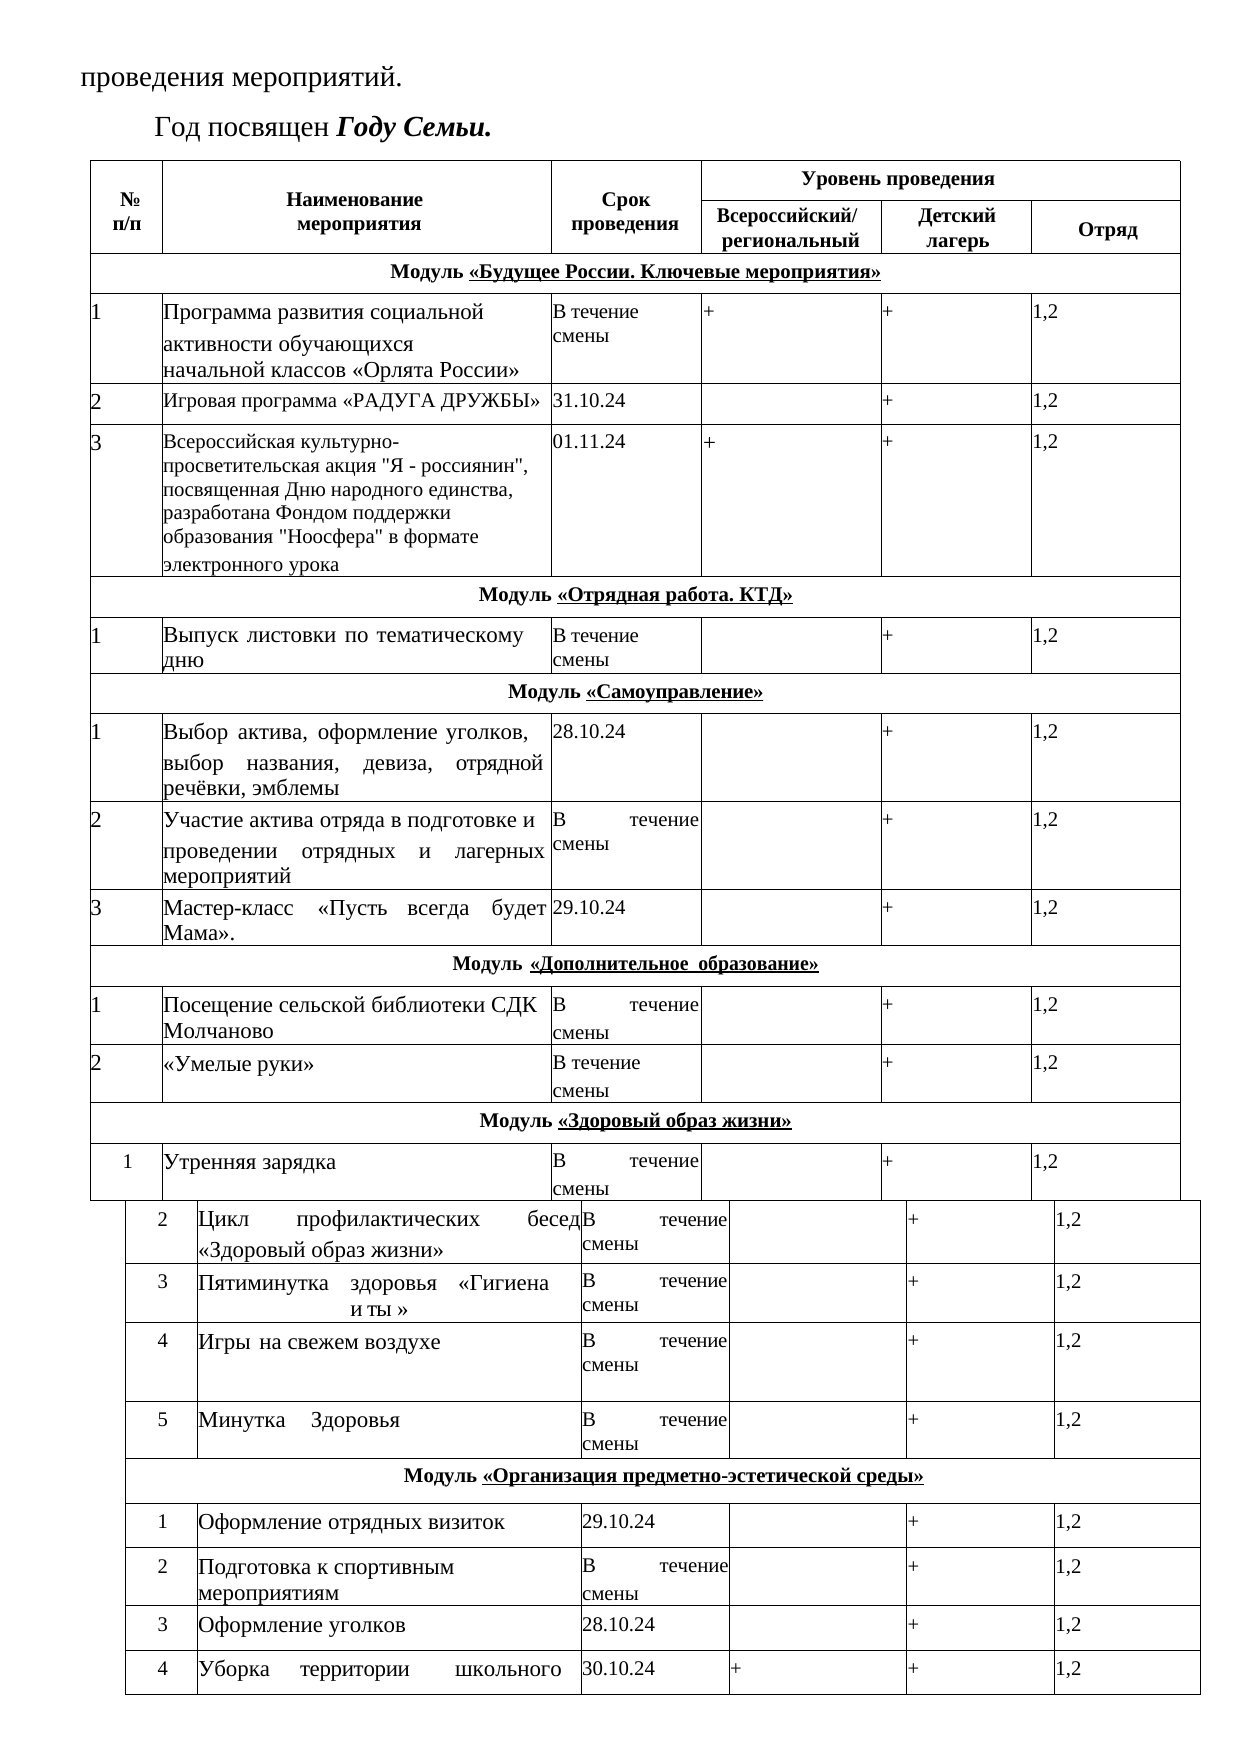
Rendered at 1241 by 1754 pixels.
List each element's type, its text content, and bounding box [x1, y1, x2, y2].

table_cell В течение смены [552, 1045, 701, 1102]
table_cell [730, 1323, 906, 1401]
table_cell 1,2 [1032, 1045, 1180, 1102]
table_cell Модуль «Здоровый образ жизни» [91, 1103, 1180, 1142]
table_cell 1,2 [1032, 384, 1180, 423]
table_cell 1,2 [1055, 1548, 1200, 1605]
table_cell + [882, 1144, 1031, 1200]
table_cell В течение смены [582, 1264, 729, 1322]
table_cell [730, 1606, 906, 1650]
table_cell 31.10.24 [552, 384, 701, 423]
table_cell Оформление отрядных визиток [198, 1504, 581, 1547]
table_cell 3 [126, 1264, 197, 1322]
table_cell 2 [126, 1548, 197, 1605]
table_cell 29.10.24 [582, 1504, 729, 1547]
table_cell Модуль «Дополнительное образование» [91, 946, 1180, 986]
table_cell 2 [126, 1201, 197, 1263]
table_cell + [882, 425, 1031, 576]
table_cell + [882, 802, 1031, 889]
table_cell [702, 714, 881, 801]
table_cell Модуль «Отрядная работа. КТД» [91, 577, 1180, 617]
table_cell 1,2 [1055, 1606, 1200, 1650]
table_cell + [907, 1402, 1054, 1458]
table_cell + [882, 714, 1031, 801]
table_cell Пятиминутка здоровья «Гигиена и ты » [198, 1264, 581, 1322]
table_cell 3 [91, 425, 162, 576]
table_cell + [907, 1201, 1054, 1263]
table_cell [730, 1201, 906, 1263]
table_header № п/п [91, 161, 162, 253]
table_cell течение [619, 1144, 701, 1200]
table_cell В течение смены [582, 1323, 729, 1401]
table_cell Минутка Здоровья [198, 1402, 581, 1458]
table_cell течение [619, 987, 701, 1044]
table_cell 2 [91, 802, 162, 889]
table_cell Модуль «Самоуправление» [91, 674, 1180, 713]
table_cell + [882, 294, 1031, 383]
table_cell 1 [126, 1504, 197, 1547]
table_cell 3 [91, 890, 162, 945]
table_cell 1,2 [1032, 987, 1180, 1044]
table_cell Утренняя зарядка [163, 1144, 551, 1200]
table_cell 1,2 [1032, 1144, 1180, 1200]
table_cell + [882, 384, 1031, 423]
table_cell 5 [126, 1402, 197, 1458]
table_cell [702, 384, 881, 423]
table_cell Подготовка к спортивным мероприятиям [198, 1548, 581, 1605]
table_cell 1,2 [1055, 1201, 1200, 1263]
table_cell 29.10.24 [552, 890, 701, 945]
table_cell 1 [91, 714, 162, 801]
table_cell Модуль «Организация предметно-эстетической среды» [126, 1459, 1200, 1503]
table_cell + [882, 618, 1031, 673]
table_cell 28.10.24 [552, 714, 701, 801]
table_cell будет [479, 890, 551, 945]
table_cell 1 [91, 294, 162, 383]
table_cell Модуль «Будущее России. Ключевые мероприятия» [91, 254, 1180, 293]
table_cell [730, 1504, 906, 1547]
table_cell Цикл профилактических бесед «Здоровый образ жизни» [198, 1201, 581, 1263]
table_cell «Умелые руки» [163, 1045, 551, 1102]
table_cell Отряд [1032, 201, 1180, 253]
text Год посвящен Году Семьи. [80, 109, 1169, 143]
table_cell В течение смены [582, 1402, 729, 1458]
table_cell 1,2 [1032, 294, 1180, 383]
table_cell Программа развития социальной активности обучающихся начальной классов «Орлята России» [163, 294, 551, 383]
table_cell 1,2 [1032, 618, 1180, 673]
table_cell течение [619, 802, 701, 889]
table_cell + [907, 1606, 1054, 1650]
table_cell Игровая программа «РАДУГА ДРУЖБЫ» [163, 384, 551, 423]
table_cell + [882, 987, 1031, 1044]
table_header Срок проведения [552, 161, 701, 253]
table_cell + [907, 1264, 1054, 1322]
table_cell «Пусть [305, 890, 397, 945]
table_cell [702, 1045, 881, 1102]
table_cell 1,2 [1055, 1402, 1200, 1458]
table_cell 1,2 [1032, 714, 1180, 801]
table_cell 4 [126, 1323, 197, 1401]
table_cell + [907, 1548, 1054, 1605]
table_cell 28.10.24 [582, 1606, 729, 1650]
table_cell [702, 1144, 881, 1200]
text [80, 59, 1169, 93]
table_cell + [907, 1651, 1054, 1694]
table_cell 3 [126, 1606, 197, 1650]
table_cell 01.11.24 [552, 425, 701, 576]
table_cell 1,2 [1032, 802, 1180, 889]
table_cell + [702, 294, 881, 383]
table_cell 1 [91, 618, 162, 673]
table_cell Оформление уголков [198, 1606, 581, 1650]
table_cell Участие актива отряда в подготовке и проведении отрядных и лагерных мероприятий [163, 802, 551, 889]
table_cell Выпуск листовки по тематическому дню [163, 618, 551, 673]
table_cell [730, 1264, 906, 1322]
table_cell 1 [91, 987, 162, 1044]
table_cell [702, 802, 881, 889]
table_cell + [907, 1323, 1054, 1401]
table_header Наименование мероприятия [163, 161, 551, 253]
table_cell Всероссийский/ региональный [702, 201, 881, 253]
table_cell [198, 1651, 581, 1694]
table_cell 4 [126, 1651, 197, 1694]
table_cell + [882, 1045, 1031, 1102]
table_cell 1 [91, 1144, 162, 1200]
table_cell В смены [552, 802, 618, 889]
table_cell [730, 1548, 906, 1605]
table_cell 1,2 [1032, 890, 1180, 945]
table_cell В течение смены [552, 618, 701, 673]
table_cell В течение смены [582, 1548, 729, 1605]
table_cell [702, 890, 881, 945]
table_cell 1,2 [1055, 1504, 1200, 1547]
table_cell + [702, 425, 881, 576]
table_cell 1,2 [1055, 1264, 1200, 1322]
table_cell 2 [91, 384, 162, 423]
table_cell [730, 1402, 906, 1458]
table_cell [702, 618, 881, 673]
table_cell Мастер-класс Мама». [163, 890, 305, 945]
table_cell + [882, 890, 1031, 945]
table_cell Выбор актива, оформление уголков, выбор названия, девиза, отрядной речёвки, эмблемы [163, 714, 551, 801]
table_cell 2 [91, 1045, 162, 1102]
table_cell Игры на свежем воздухе [198, 1323, 581, 1401]
table_cell Посещение сельской библиотеки СДК Молчаново [163, 987, 551, 1044]
table_cell В течение смены [582, 1201, 729, 1263]
table_cell всегда [397, 890, 479, 945]
table_cell + [730, 1651, 906, 1694]
table_header Уровень проведения [702, 161, 1180, 200]
table_cell 1,2 [1055, 1323, 1200, 1401]
table_cell 1,2 [1055, 1651, 1200, 1694]
table_cell Всероссийская культурно- просветительская акция "Я - россиянин", посвященная Дню народного единства, разработана Фондом поддержки образования "Ноосфера" в формате электронного урока [163, 425, 551, 576]
table_cell В течение смены [552, 294, 701, 383]
table_cell Детский лагерь [882, 201, 1031, 253]
table_cell 1,2 [1032, 425, 1180, 576]
table_cell В смены [552, 1144, 618, 1200]
table_cell + [907, 1504, 1054, 1547]
table_cell [702, 987, 881, 1044]
table_cell 30.10.24 [582, 1651, 729, 1694]
table_cell В смены [552, 987, 618, 1044]
